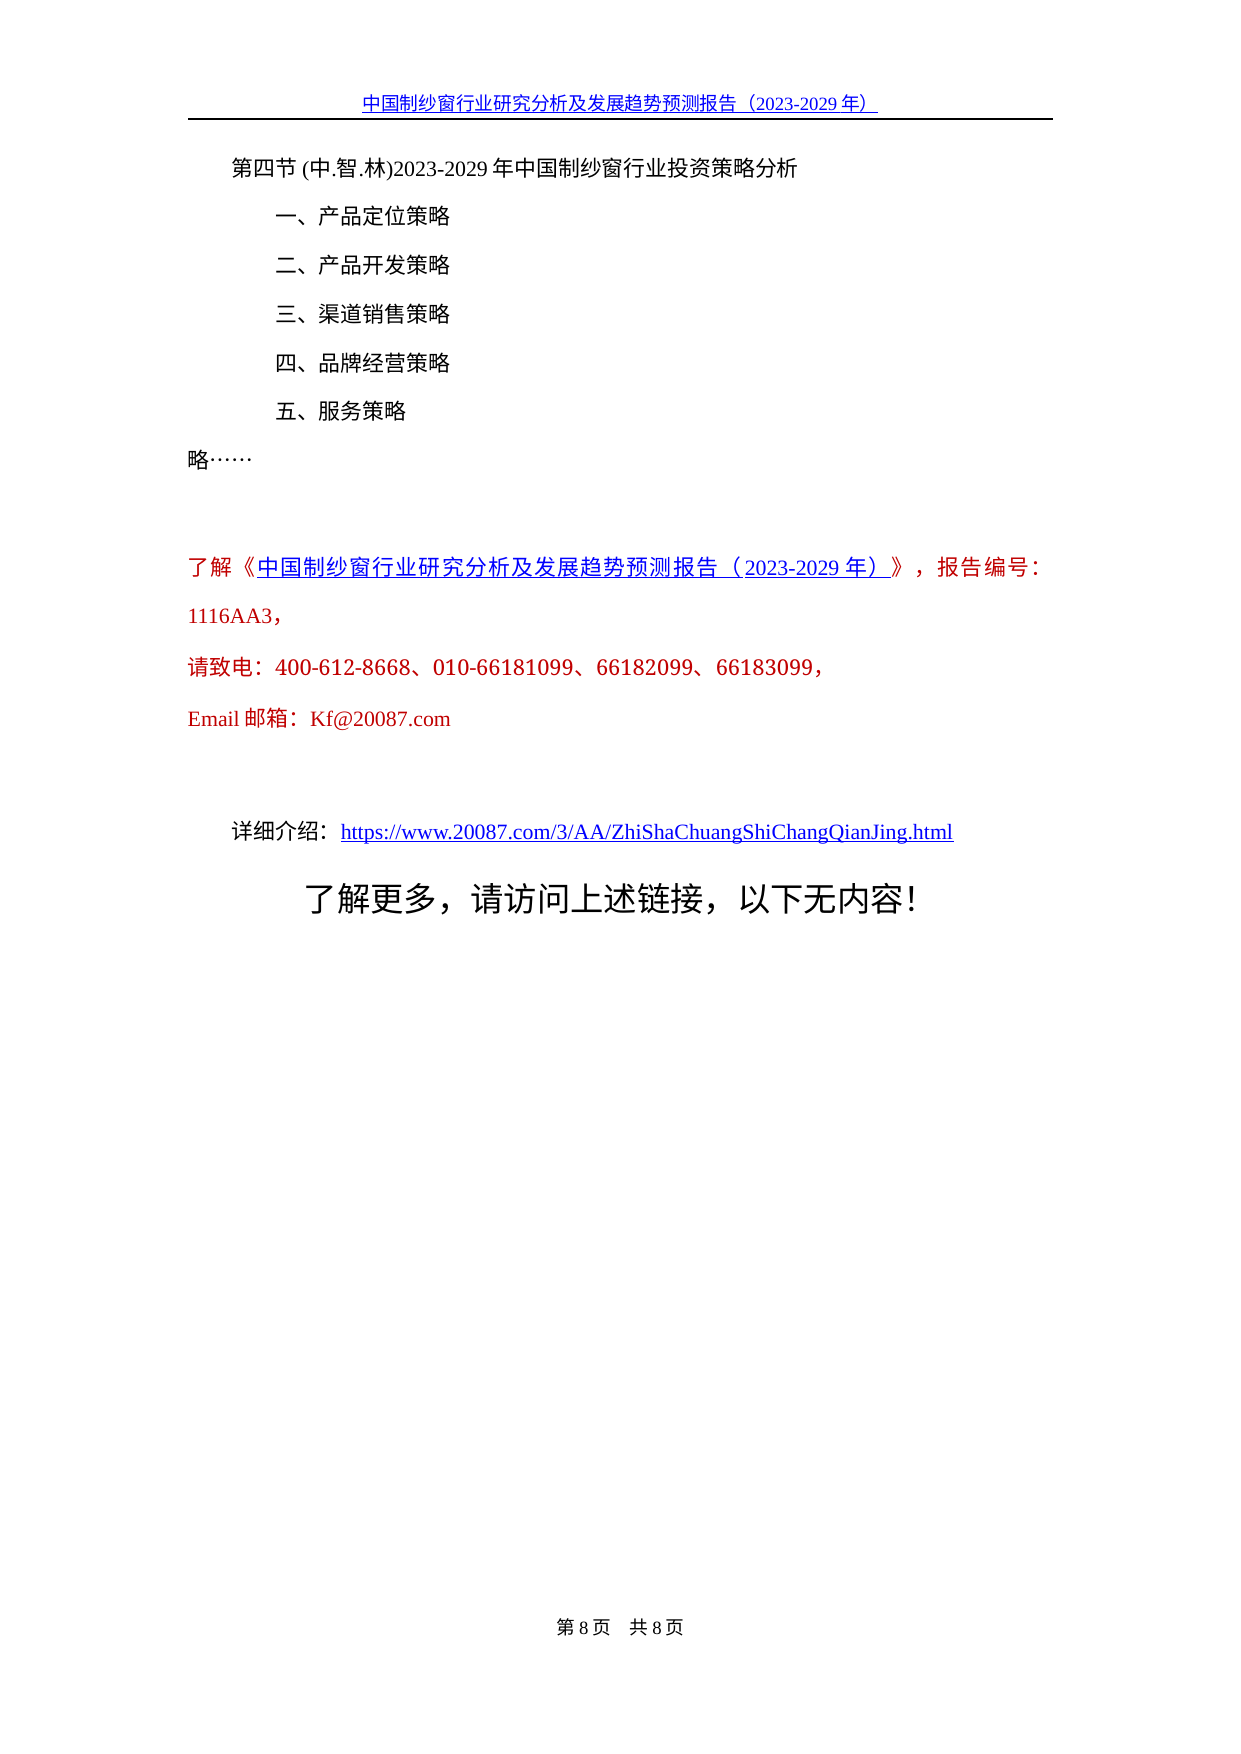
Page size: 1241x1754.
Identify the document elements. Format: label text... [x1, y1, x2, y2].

text 了解《中国制纱窗行业研究分析及发展趋势预测报告（2023-2029年）》，报告编号：1116AA3， [187, 549, 1053, 630]
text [187, 150, 1053, 475]
text 请致电：400-612-8668、010-66181099、66182099、66183099， [187, 649, 1053, 682]
title 了解更多，请访问上述链接，以下无内容！ [187, 864, 1053, 929]
text 详细介绍：https://www.20087.com/3/AA/ZhiShaChuangShiChangQianJing.html [187, 814, 1053, 846]
text Email邮箱：Kf@20087.com [187, 701, 1053, 733]
